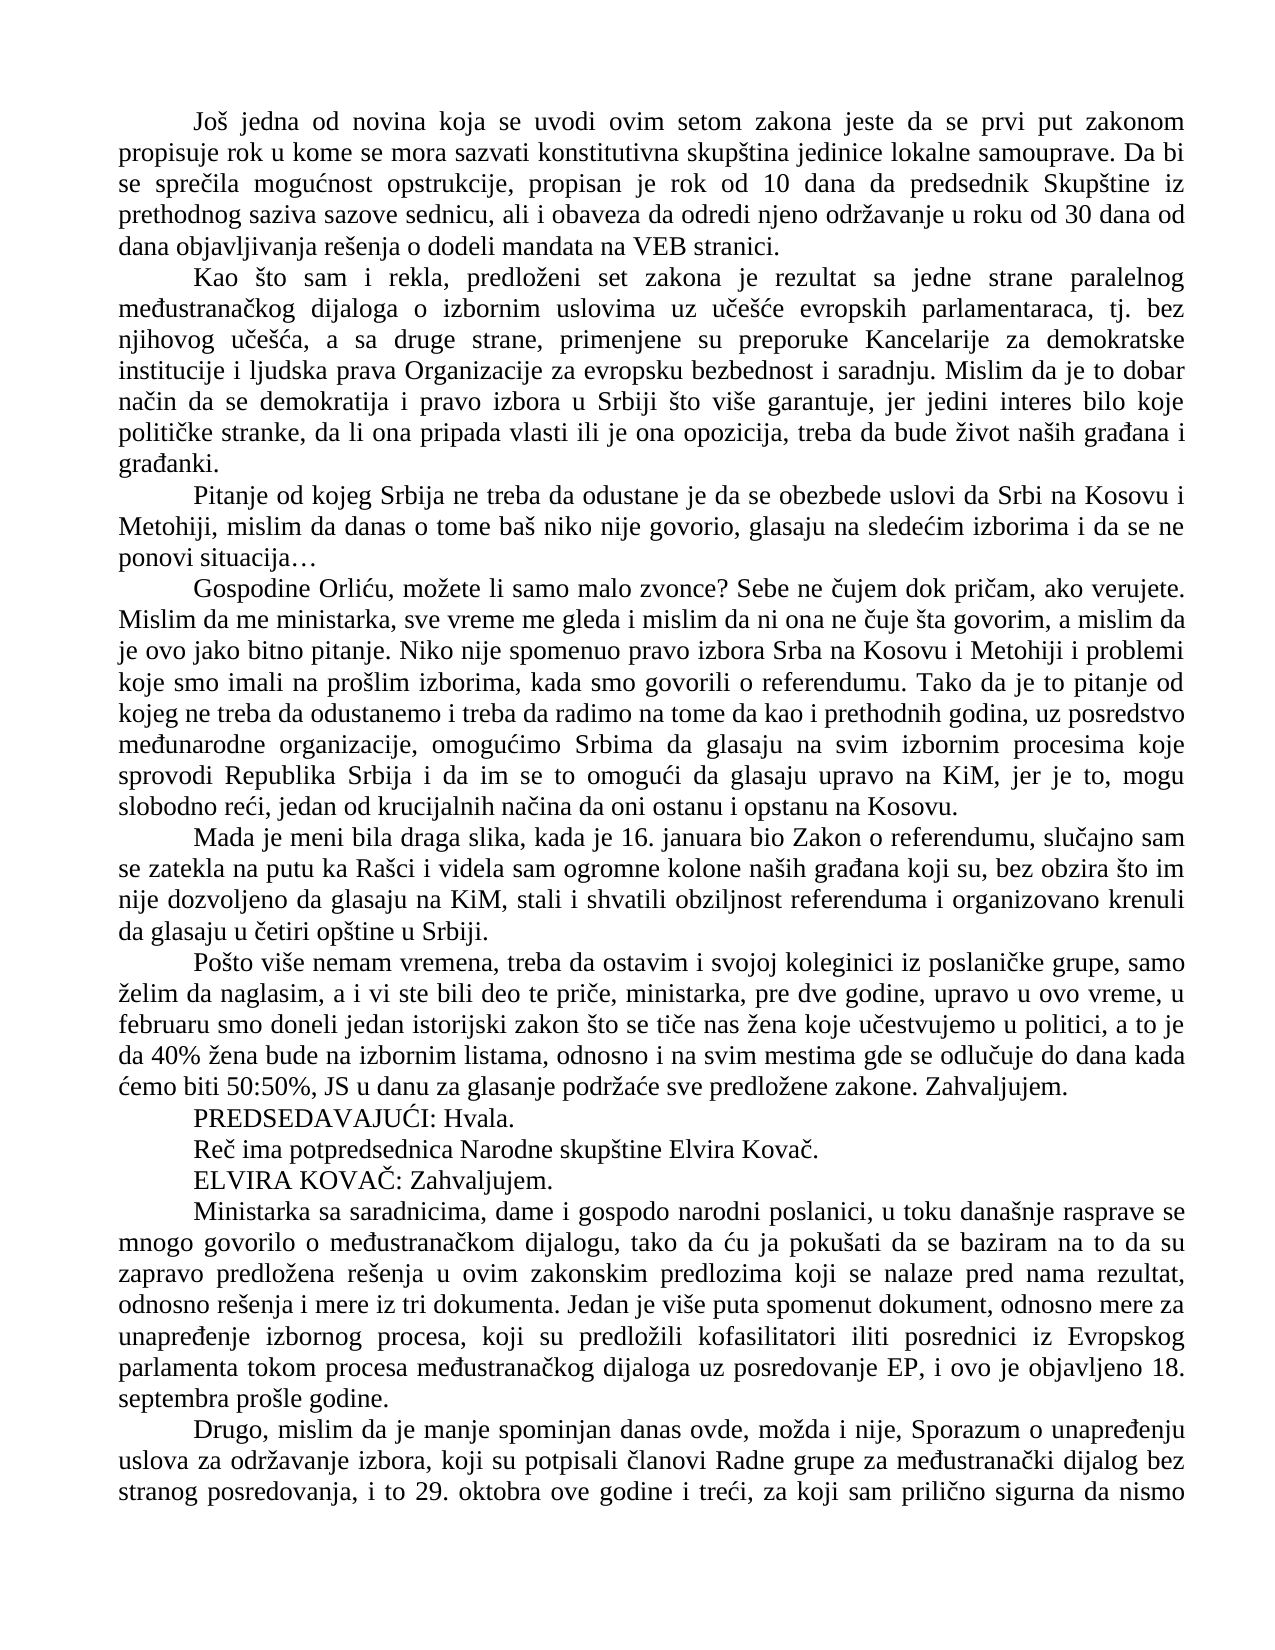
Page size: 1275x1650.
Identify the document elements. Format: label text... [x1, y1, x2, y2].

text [118, 1413, 1186, 1507]
text Još jedna od novina koja se uvodi ovim setom zakona jeste da se prvi put zakonom propisuje rok u kome se mora sazvati konstitutivna skupština jedinice lokalne samouprave. Da bi se sprečila mogućnost opstrukcije, propisan je rok od 10 dana da predsednik Skupštine iz prethodnog saziva sazove sednicu, ali i obaveza da odredi njeno održavanje u roku od 30 dana od dana objavljivanja rešenja o dodeli mandata na VEB stranici. [118, 105, 1186, 261]
text Mada je meni bila draga slika, kada je 16. januara bio Zakon o referendumu, slučajno sam se zatekla na putu ka Rašci i videla sam ogromne kolone naših građana koji su, bez obzira što im nije dozvoljeno da glasaju na KiM, stali i shvatili obziljnost referenduma i organizovano krenuli da glasaju u četiri opštine u Srbiji. [118, 821, 1186, 946]
text Kao što sam i rekla, predloženi set zakona je rezultat sa jedne strane paralelnog međustranačkog dijaloga o izbornim uslovima uz učešće evropskih parlamentaraca, tj. bez njihovog učešća, a sa druge strane, primenjene su preporuke Kancelarije za demokratske institucije i ljudska prava Organizacije za evropsku bezbednost i saradnju. Mislim da je to dobar način da se demokratija i pravo izbora u Srbiji što više garantuje, jer jedini interes bilo koje političke stranke, da li ona pripada vlasti ili je ona opozicija, treba da bude život naših građana i građanki. [118, 261, 1186, 479]
text Gospodine Orliću, možete li samo malo zvonce? Sebe ne čujem dok pričam, ako verujete. Mislim da me ministarka, sve vreme me gleda i mislim da ni ona ne čuje šta govorim, a mislim da je ovo jako bitno pitanje. Niko nije spomenuo pravo izbora Srba na Kosovu i Metohiji i problemi koje smo imali na prošlim izborima, kada smo govorili o referendumu. Tako da je to pitanje od kojeg ne treba da odustanemo i treba da radimo na tome da kao i prethodnih godina, uz posredstvo međunarodne organizacije, omogućimo Srbima da glasaju na svim izbornim procesima koje sprovodi Republika Srbija i da im se to omogući da glasaju upravo na KiM, jer je to, mogu slobodno reći, jedan od krucijalnih načina da oni ostanu i opstanu na Kosovu. [118, 572, 1186, 821]
text PREDSEDAVAJUĆI: Hvala. [118, 1102, 1186, 1133]
text Ministarka sa saradnicima, dame i gospodo narodni poslanici, u toku današnje rasprave se mnogo govorilo o međustranačkom dijalogu, tako da ću ja pokušati da se baziram na to da su zapravo predložena rešenja u ovim zakonskim predlozima koji se nalaze pred nama rezultat, odnosno rešenja i mere iz tri dokumenta. Jedan je više puta spomenut dokument, odnosno mere za unapređenje izbornog procesa, koji su predložili kofasilitatori iliti posrednici iz Evropskog parlamenta tokom procesa međustranačkog dijaloga uz posredovanje EP, i ovo je objavljeno 18. septembra prošle godine. [118, 1195, 1186, 1413]
text Pošto više nemam vremena, treba da ostavim i svojoj koleginici iz poslaničke grupe, samo želim da naglasim, a i vi ste bili deo te priče, ministarka, pre dve godine, upravo u ovo vreme, u februaru smo doneli jedan istorijski zakon što se tiče nas žena koje učestvujemo u politici, a to je da 40% žena bude na izbornim listama, odnosno i na svim mestima gde se odlučuje do dana kada ćemo biti 50:50%, JS u danu za glasanje podržaće sve predložene zakone. Zahvaljujem. [118, 946, 1186, 1102]
text Pitanje od kojeg Srbija ne treba da odustane je da se obezbede uslovi da Srbi na Kosovu i Metohiji, mislim da danas o tome baš niko nije govorio, glasaju na sledećim izborima i da se ne ponovi situacija… [118, 479, 1186, 572]
text Reč ima potpredsednica Narodne skupštine Elvira Kovač. [118, 1133, 1186, 1164]
text ELVIRA KOVAČ: Zahvaljujem. [118, 1164, 1186, 1195]
